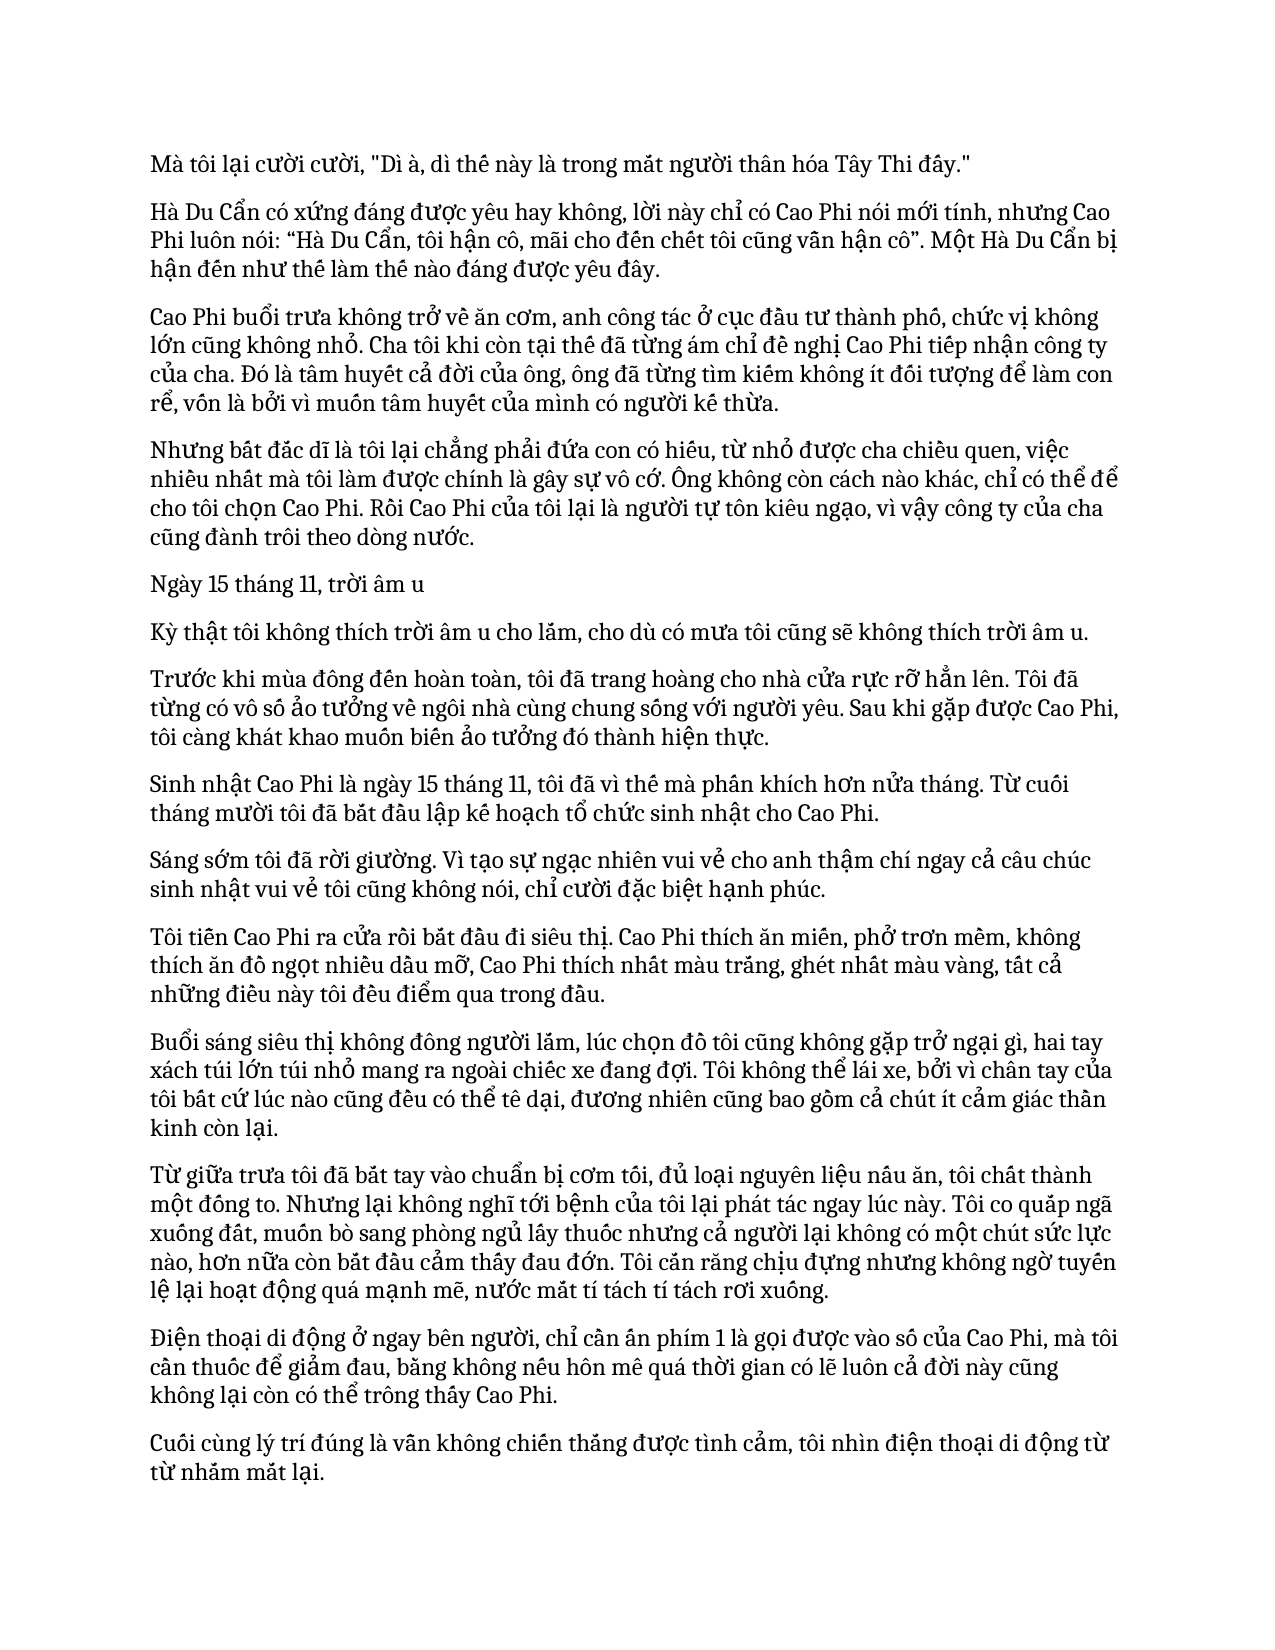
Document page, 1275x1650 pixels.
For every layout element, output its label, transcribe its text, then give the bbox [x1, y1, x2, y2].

text Mà tôi lại cười cười, "Dì à, dì thế này là trong mắt người thân hóa Tây Thi đấy." [150, 150, 1125, 179]
text Sinh nhật Cao Phi là ngày 15 tháng 11, tôi đã vì thế mà phấn khích hơn nửa tháng. Từ cuối tháng mười tôi đã bắt đầu lập kế hoạch tổ chức sinh nhật cho Cao Phi. [150, 770, 1125, 827]
text Buổi sáng siêu thị không đông người lắm, lúc chọn đồ tôi cũng không gặp trở ngại gì, hai tay xách túi lớn túi nhỏ mang ra ngoài chiếc xe đang đợi. Tôi không thể lái xe, bởi vì chân tay của tôi bất cứ lúc nào cũng đều có thể tê dại, đương nhiên cũng bao gồm cả chút ít cảm giác thần kinh còn lại. [150, 1027, 1125, 1142]
text Nhưng bất đắc dĩ là tôi lại chẳng phải đứa con có hiếu, từ nhỏ được cha chiều quen, việc nhiều nhất mà tôi làm được chính là gây sự vô cớ. Ông không còn cách nào khác, chỉ có thể để cho tôi chọn Cao Phi. Rồi Cao Phi của tôi lại là người tự tôn kiêu ngạo, vì vậy công ty của cha cũng đành trôi theo dòng nước. [150, 436, 1125, 551]
text Điện thoại di động ở ngay bên người, chỉ cần ấn phím 1 là gọi được vào số của Cao Phi, mà tôi cần thuốc để giảm đau, bằng không nếu hôn mê quá thời gian có lẽ luôn cả đời này cũng không lại còn có thể trông thấy Cao Phi. [150, 1324, 1125, 1410]
text Sáng sớm tôi đã rời giường. Vì tạo sự ngạc nhiên vui vẻ cho anh thậm chí ngay cả câu chúc sinh nhật vui vẻ tôi cũng không nói, chỉ cười đặc biệt hạnh phúc. [150, 846, 1125, 904]
text Ngày 15 tháng 11, trời âm u [150, 570, 1125, 599]
text Cao Phi buổi trưa không trở về ăn cơm, anh công tác ở cục đầu tư thành phố, chức vị không lớn cũng không nhỏ. Cha tôi khi còn tại thế đã từng ám chỉ đề nghị Cao Phi tiếp nhận công ty của cha. Đó là tâm huyết cả đời của ông, ông đã từng tìm kiếm không ít đối tượng để làm con rể, vốn là bởi vì muốn tâm huyết của mình có người kế thừa. [150, 302, 1125, 417]
text Trước khi mùa đông đến hoàn toàn, tôi đã trang hoàng cho nhà cửa rực rỡ hẳn lên. Tôi đã từng có vô số ảo tưởng về ngôi nhà cùng chung sống với người yêu. Sau khi gặp được Cao Phi, tôi càng khát khao muốn biến ảo tưởng đó thành hiện thực. [150, 665, 1125, 751]
text Cuối cùng lý trí đúng là vẫn không chiến thắng được tình cảm, tôi nhìn điện thoại di động từ từ nhắm mắt lại. [150, 1429, 1125, 1486]
text Hà Du Cẩn có xứng đáng được yêu hay không, lời này chỉ có Cao Phi nói mới tính, nhưng Cao Phi luôn nói: “Hà Du Cẩn, tôi hận cô, mãi cho đến chết tôi cũng vẫn hận cô”. Một Hà Du Cẩn bị hận đến như thế làm thế nào đáng được yêu đây. [150, 197, 1125, 284]
text Từ giữa trưa tôi đã bắt tay vào chuẩn bị cơm tối, đủ loại nguyên liệu nấu ăn, tôi chất thành một đống to. Nhưng lại không nghĩ tới bệnh của tôi lại phát tác ngay lúc này. Tôi co quắp ngã xuống đất, muốn bò sang phòng ngủ lấy thuốc nhưng cả người lại không có một chút sức lực nào, hơn nữa còn bắt đầu cảm thấy đau đớn. Tôi cắn răng chịu đựng nhưng không ngờ tuyến lệ lại hoạt động quá mạnh mẽ, nước mắt tí tách tí tách rơi xuống. [150, 1161, 1125, 1305]
text Kỳ thật tôi không thích trời âm u cho lắm, cho dù có mưa tôi cũng sẽ không thích trời âm u. [150, 617, 1125, 646]
text Tôi tiễn Cao Phi ra cửa rồi bắt đầu đi siêu thị. Cao Phi thích ăn miến, phở trơn mềm, không thích ăn đồ ngọt nhiều dầu mỡ, Cao Phi thích nhất màu trắng, ghét nhất màu vàng, tất cả những điều này tôi đều điểm qua trong đầu. [150, 922, 1125, 1009]
